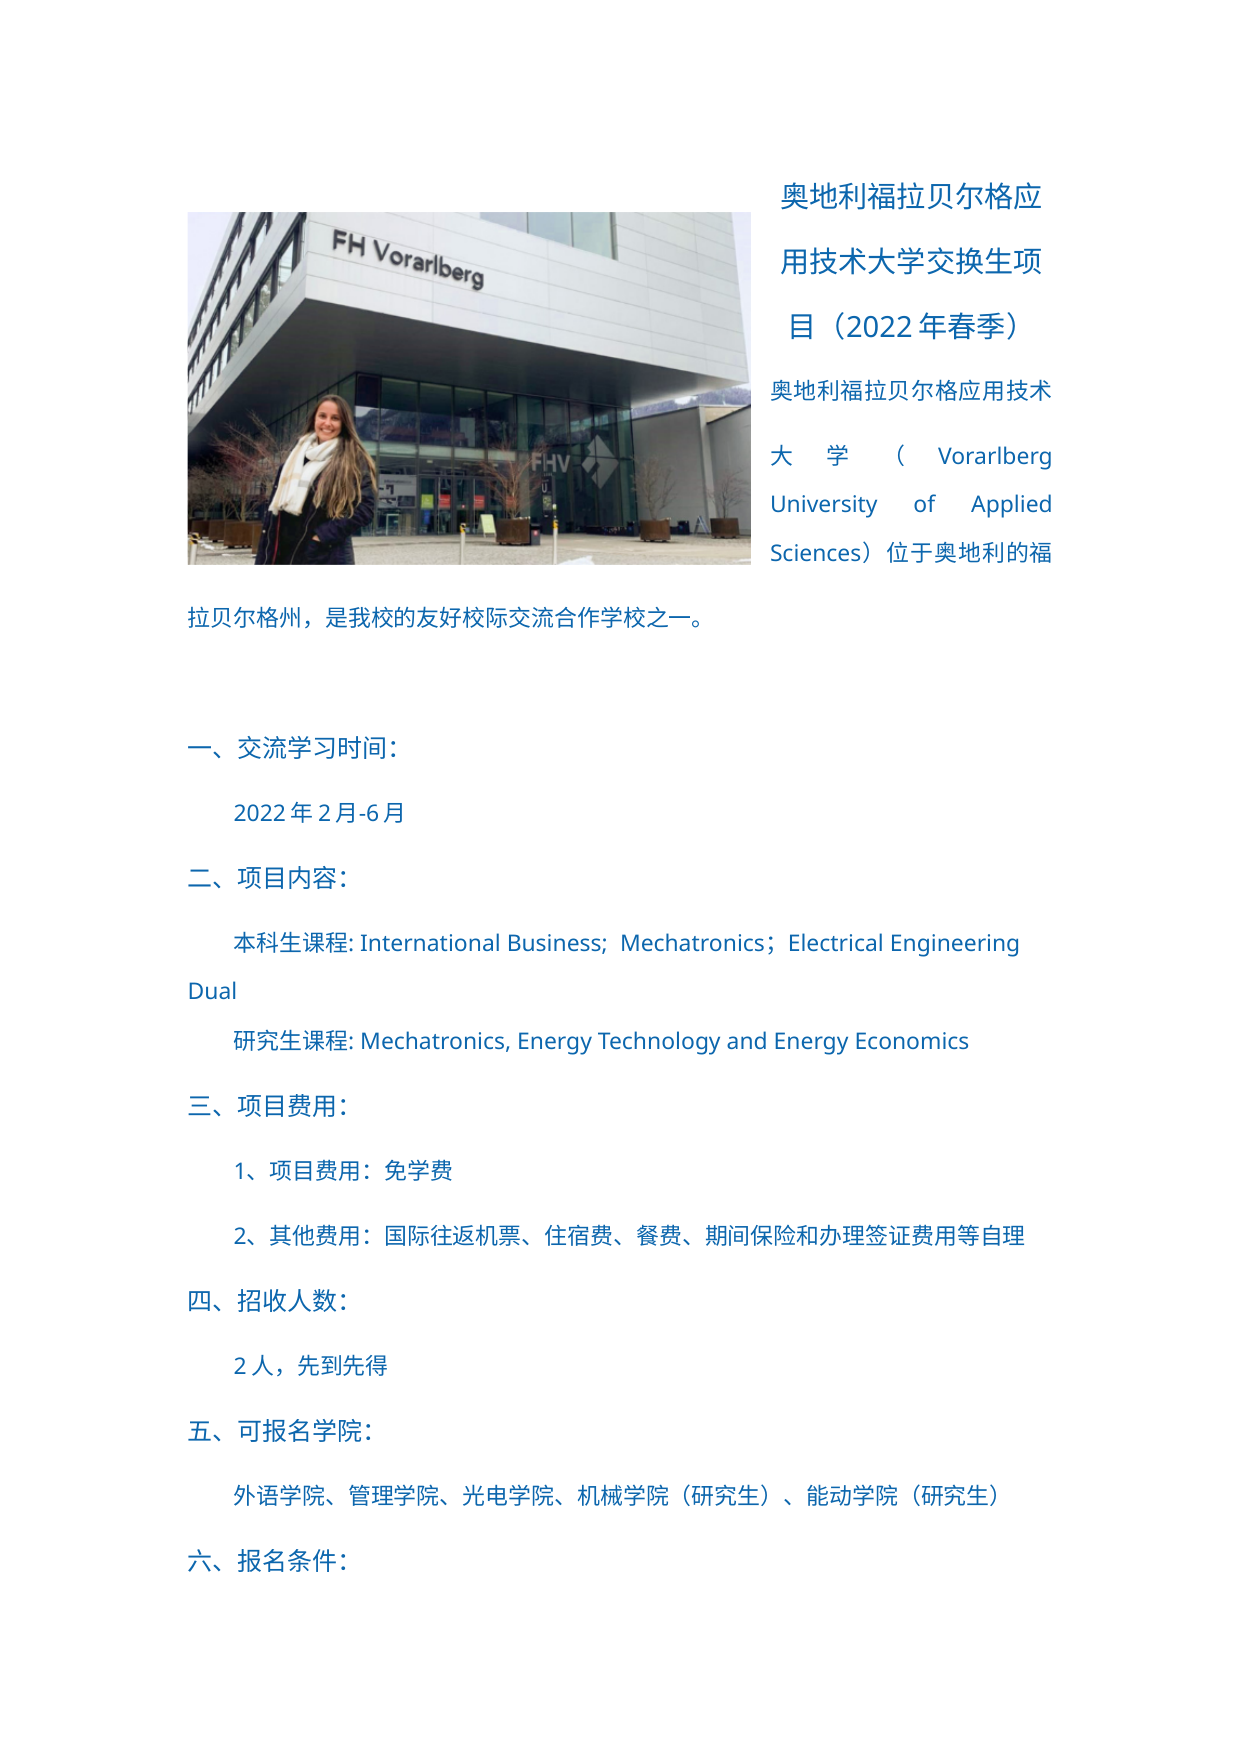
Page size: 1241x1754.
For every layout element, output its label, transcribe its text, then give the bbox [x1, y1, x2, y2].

text 2022年2月-6月 [187, 779, 1053, 844]
text 外语学院、管理学院、光电学院、机械学院（研究生）、能动学院（研究生） [187, 1462, 1053, 1527]
text 1、项目费用：免学费 [187, 1137, 1053, 1202]
text 一、交流学习时间： [187, 714, 1053, 779]
text 六、报名条件： [187, 1527, 1053, 1592]
text 2人，先到先得 [187, 1332, 1053, 1397]
text 奥地利福拉贝尔格应用技术大学交换生项目（2022年春季） [187, 162, 1053, 357]
text 研究生课程: Mechatronics, Energy Technology and Energy Economics [187, 1007, 1053, 1072]
text 四、招收人数： [187, 1267, 1053, 1332]
text 本科生课程: International Business; Mechatronics；Electrical Engineering Dual [187, 909, 1053, 1007]
text 三、项目费用： [187, 1072, 1053, 1137]
text 二、项目内容： [187, 844, 1053, 909]
picture [187, 211, 751, 566]
text 奥地利福拉贝尔格应用技术大学（Vorarlberg University of Applied Sciences）位于奥地利的福拉贝尔格州，是我校的友好校际交流合作学校之一。 [187, 357, 1053, 649]
text 五、可报名学院： [187, 1397, 1053, 1462]
text 2、其他费用：国际往返机票、住宿费、餐费、期间保险和办理签证费用等自理 [187, 1202, 1053, 1267]
